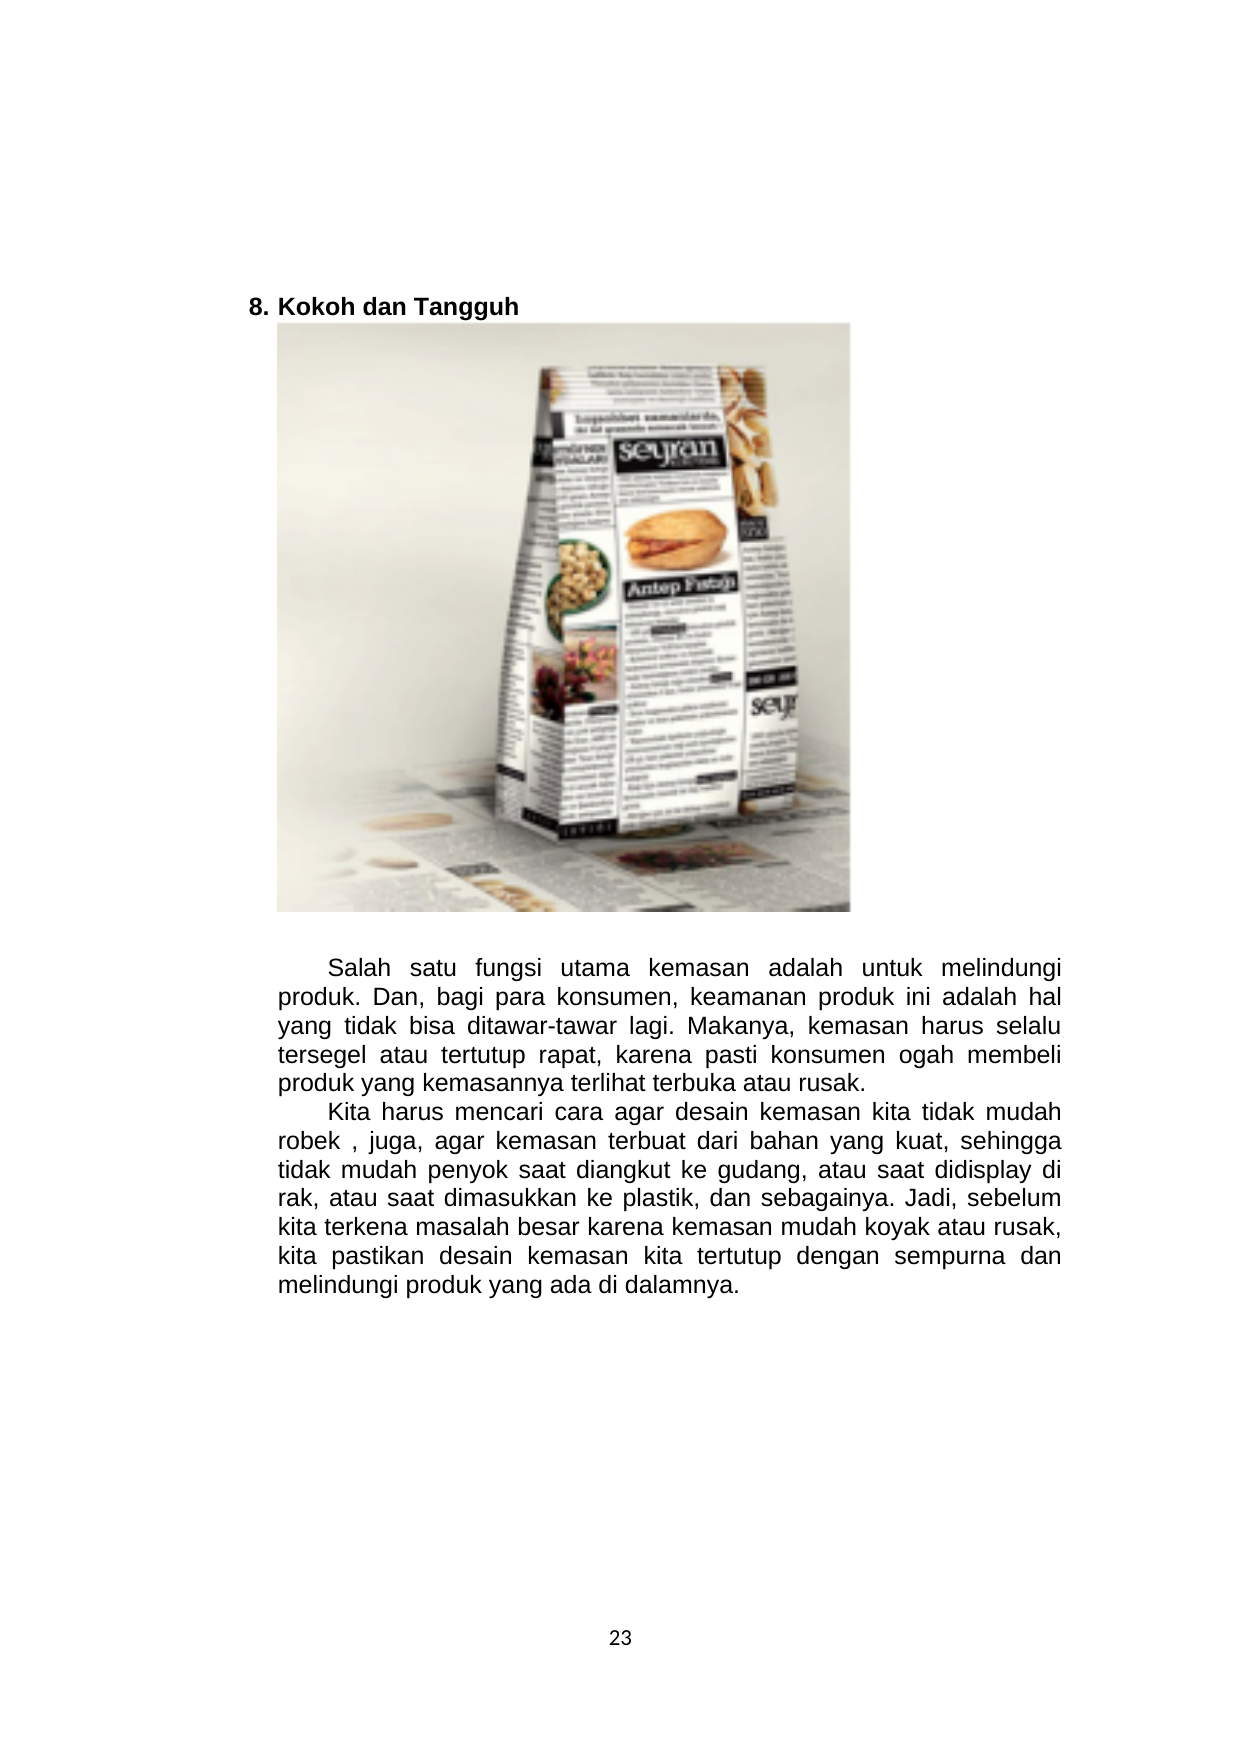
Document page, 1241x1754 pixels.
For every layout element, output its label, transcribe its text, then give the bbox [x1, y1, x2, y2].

list Salah satu fungsi utama kemasan adalah untuk melindungi produk. Dan, bagi para konsumen, keamanan produk ini adalah hal yang tidak bisa ditawar-tawar lagi. Makanya, kemasan harus selalu tersegel atau tertutup rapat, karena pasti konsumen ogah membeli produk yang kemasannya terlihat terbuka atau rusak. [278, 953, 1063, 1097]
list Kokoh dan Tangguh [248, 292, 1063, 321]
picture [277, 321, 854, 912]
list Kita harus mencari cara agar desain kemasan kita tidak mudah robek , juga, agar kemasan terbuat dari bahan yang kuat, sehingga tidak mudah penyok saat diangkut ke gudang, atau saat didisplay di rak, atau saat dimasukkan ke plastik, dan sebagainya. Jadi, sebelum kita terkena masalah besar karena kemasan mudah koyak atau rusak, kita pastikan desain kemasan kita tertutup dengan sempurna dan melindungi produk yang ada di dalamnya. [278, 1097, 1063, 1298]
